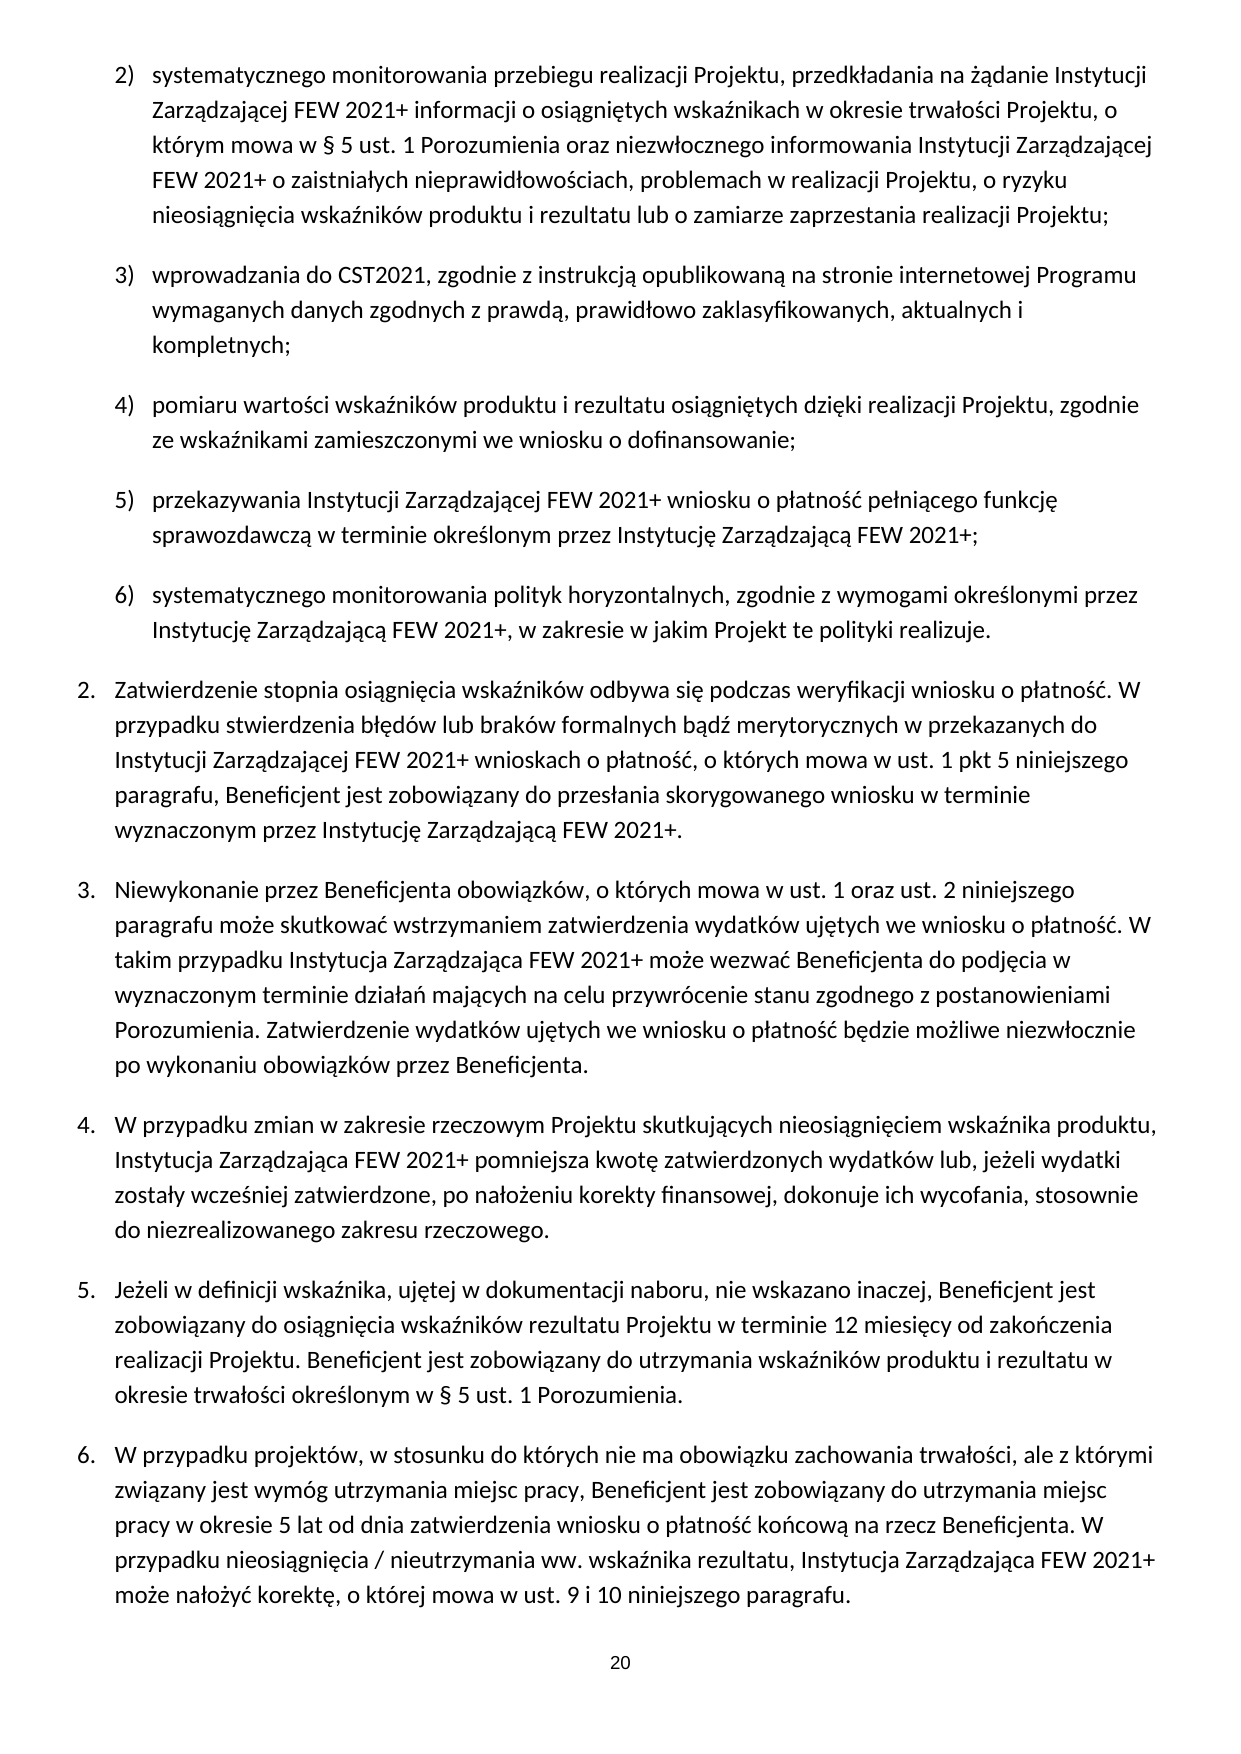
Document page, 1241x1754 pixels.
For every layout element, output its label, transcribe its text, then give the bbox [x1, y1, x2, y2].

list przekazywania Instytucji Zarządzającej FEW 2021+ wniosku o płatność pełniącego funkcję sprawozdawczą w terminie określonym przez Instytucję Zarządzającą FEW 2021+; [114, 484, 1163, 549]
list systematycznego monitorowania przebiegu realizacji Projektu, przedkładania na żądanie Instytucji Zarządzającej FEW 2021+ informacji o osiągniętych wskaźnikach w okresie trwałości Projektu, o którym mowa w § 5 ust. 1 Porozumienia oraz niezwłocznego informowania Instytucji Zarządzającej FEW 2021+ o zaistniałych nieprawidłowościach, problemach w realizacji Projektu, o ryzyku nieosiągnięcia wskaźników produktu i rezultatu lub o zamiarze zaprzestania realizacji Projektu; [114, 59, 1163, 229]
list Niewykonanie przez Beneficjenta obowiązków, o których mowa w ust. 1 oraz ust. 2 niniejszego paragrafu może skutkować wstrzymaniem zatwierdzenia wydatków ujętych we wniosku o płatność. W takim przypadku Instytucja Zarządzająca FEW 2021+ może wezwać Beneficjenta do podjęcia w wyznaczonym terminie działań mających na celu przywrócenie stanu zgodnego z postanowieniami Porozumienia. Zatwierdzenie wydatków ujętych we wniosku o płatność będzie możliwe niezwłocznie po wykonaniu obowiązków przez Beneficjenta. [77, 874, 1163, 1079]
list Jeżeli w definicji wskaźnika, ujętej w dokumentacji naboru, nie wskazano inaczej, Beneficjent jest zobowiązany do osiągnięcia wskaźników rezultatu Projektu w terminie 12 miesięcy od zakończenia realizacji Projektu. Beneficjent jest zobowiązany do utrzymania wskaźników produktu i rezultatu w okresie trwałości określonym w § 5 ust. 1 Porozumienia. [77, 1274, 1163, 1409]
list systematycznego monitorowania polityk horyzontalnych, zgodnie z wymogami określonymi przez Instytucję Zarządzającą FEW 2021+, w zakresie w jakim Projekt te polityki realizuje. [114, 579, 1163, 644]
list W przypadku zmian w zakresie rzeczowym Projektu skutkujących nieosiągnięciem wskaźnika produktu, Instytucja Zarządzająca FEW 2021+ pomniejsza kwotę zatwierdzonych wydatków lub, jeżeli wydatki zostały wcześniej zatwierdzone, po nałożeniu korekty finansowej, dokonuje ich wycofania, stosownie do niezrealizowanego zakresu rzeczowego. [77, 1109, 1163, 1244]
list pomiaru wartości wskaźników produktu i rezultatu osiągniętych dzięki realizacji Projektu, zgodnie ze wskaźnikami zamieszczonymi we wniosku o dofinansowanie; [114, 389, 1163, 454]
list Zatwierdzenie stopnia osiągnięcia wskaźników odbywa się podczas weryfikacji wniosku o płatność. W przypadku stwierdzenia błędów lub braków formalnych bądź merytorycznych w przekazanych do Instytucji Zarządzającej FEW 2021+ wnioskach o płatność, o których mowa w ust. 1 pkt 5 niniejszego paragrafu, Beneficjent jest zobowiązany do przesłania skorygowanego wniosku w terminie wyznaczonym przez Instytucję Zarządzającą FEW 2021+. [77, 674, 1163, 844]
list wprowadzania do CST2021, zgodnie z instrukcją opublikowaną na stronie internetowej Programu wymaganych danych zgodnych z prawdą, prawidłowo zaklasyfikowanych, aktualnych i kompletnych; [114, 259, 1163, 359]
list W przypadku projektów, w stosunku do których nie ma obowiązku zachowania trwałości, ale z którymi związany jest wymóg utrzymania miejsc pracy, Beneficjent jest zobowiązany do utrzymania miejsc pracy w okresie 5 lat od dnia zatwierdzenia wniosku o płatność końcową na rzecz Beneficjenta. W przypadku nieosiągnięcia / nieutrzymania ww. wskaźnika rezultatu, Instytucja Zarządzająca FEW 2021+ może nałożyć korektę, o której mowa w ust. 9 i 10 niniejszego paragrafu. [77, 1439, 1163, 1609]
